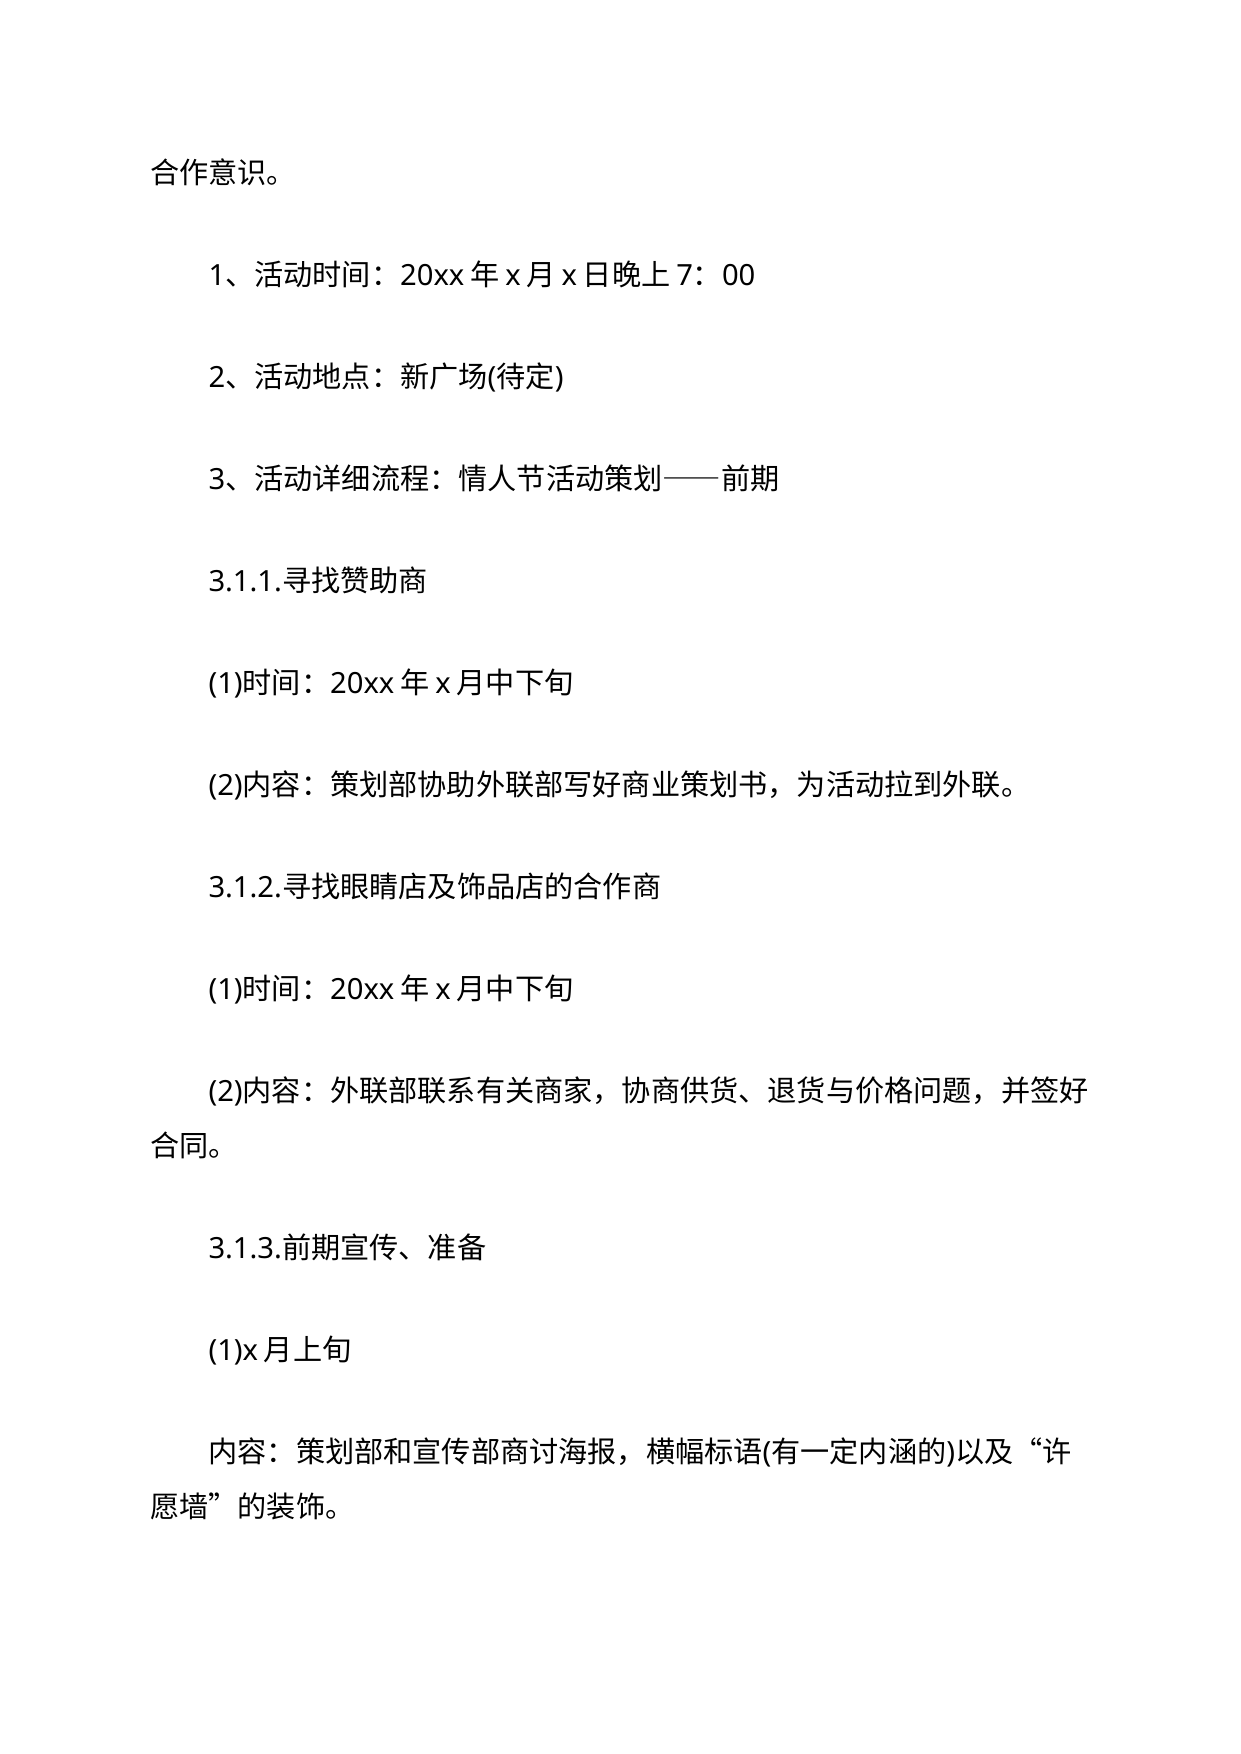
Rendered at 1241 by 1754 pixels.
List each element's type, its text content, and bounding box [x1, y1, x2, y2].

text 2、活动地点：新广场(待定) [150, 354, 1090, 396]
text 3、活动详细流程：情人节活动策划——前期 [150, 456, 1090, 498]
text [150, 150, 1090, 192]
text (2)内容：外联部联系有关商家，协商供货、退货与价格问题，并签好合同。 [150, 1068, 1090, 1165]
text 内容：策划部和宣传部商讨海报，横幅标语(有一定内涵的)以及“许愿墙”的装饰。 [150, 1428, 1090, 1526]
text (1)时间：20xx年x月中下旬 [150, 660, 1090, 702]
text 3.1.1.寻找赞助商 [150, 558, 1090, 600]
text (2)内容：策划部协助外联部写好商业策划书，为活动拉到外联。 [150, 762, 1090, 804]
text 1、活动时间：20xx年x月x日晚上7：00 [150, 252, 1090, 294]
text (1)x月上旬 [150, 1326, 1090, 1369]
text (1)时间：20xx年x月中下旬 [150, 966, 1090, 1008]
text 3.1.2.寻找眼睛店及饰品店的合作商 [150, 864, 1090, 906]
text 3.1.3.前期宣传、准备 [150, 1224, 1090, 1267]
